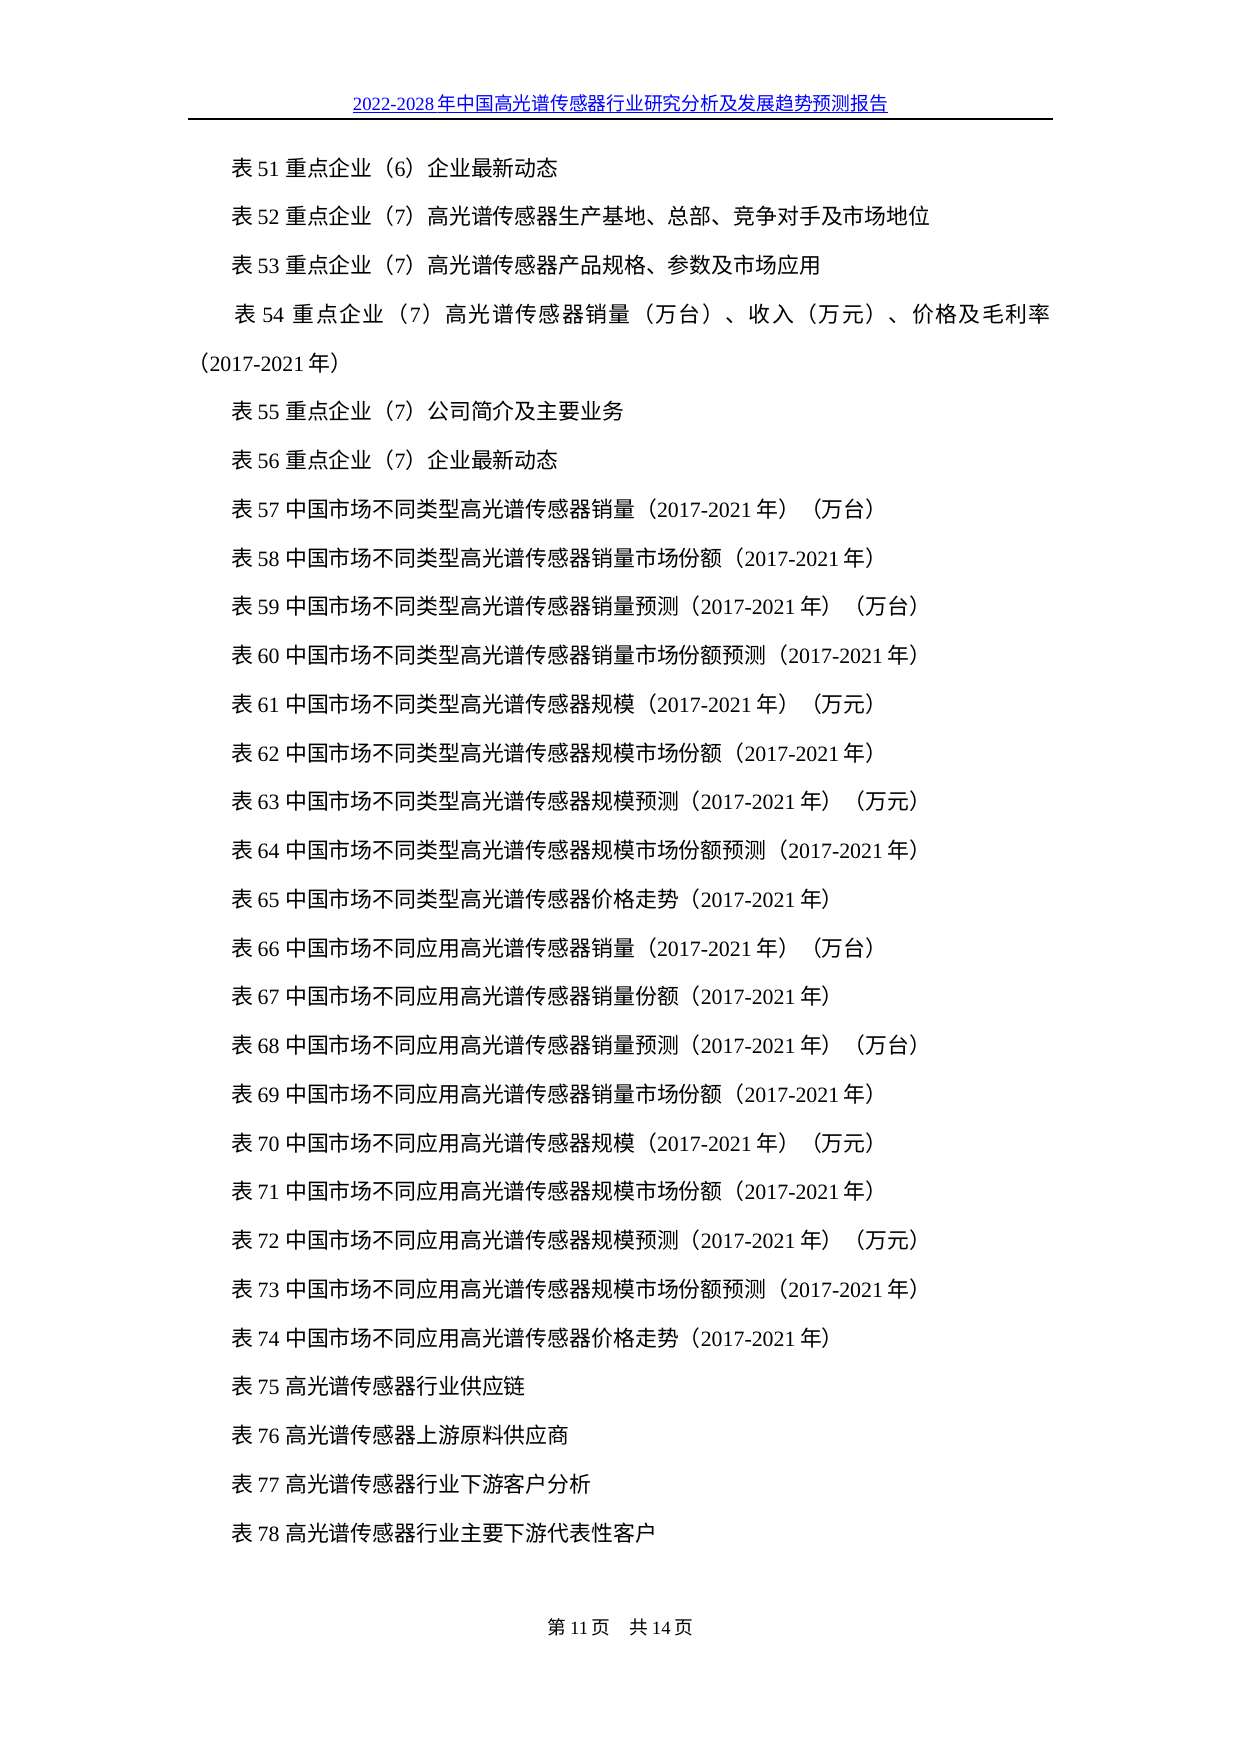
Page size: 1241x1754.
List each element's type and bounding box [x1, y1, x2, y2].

text [187, 150, 1053, 1548]
